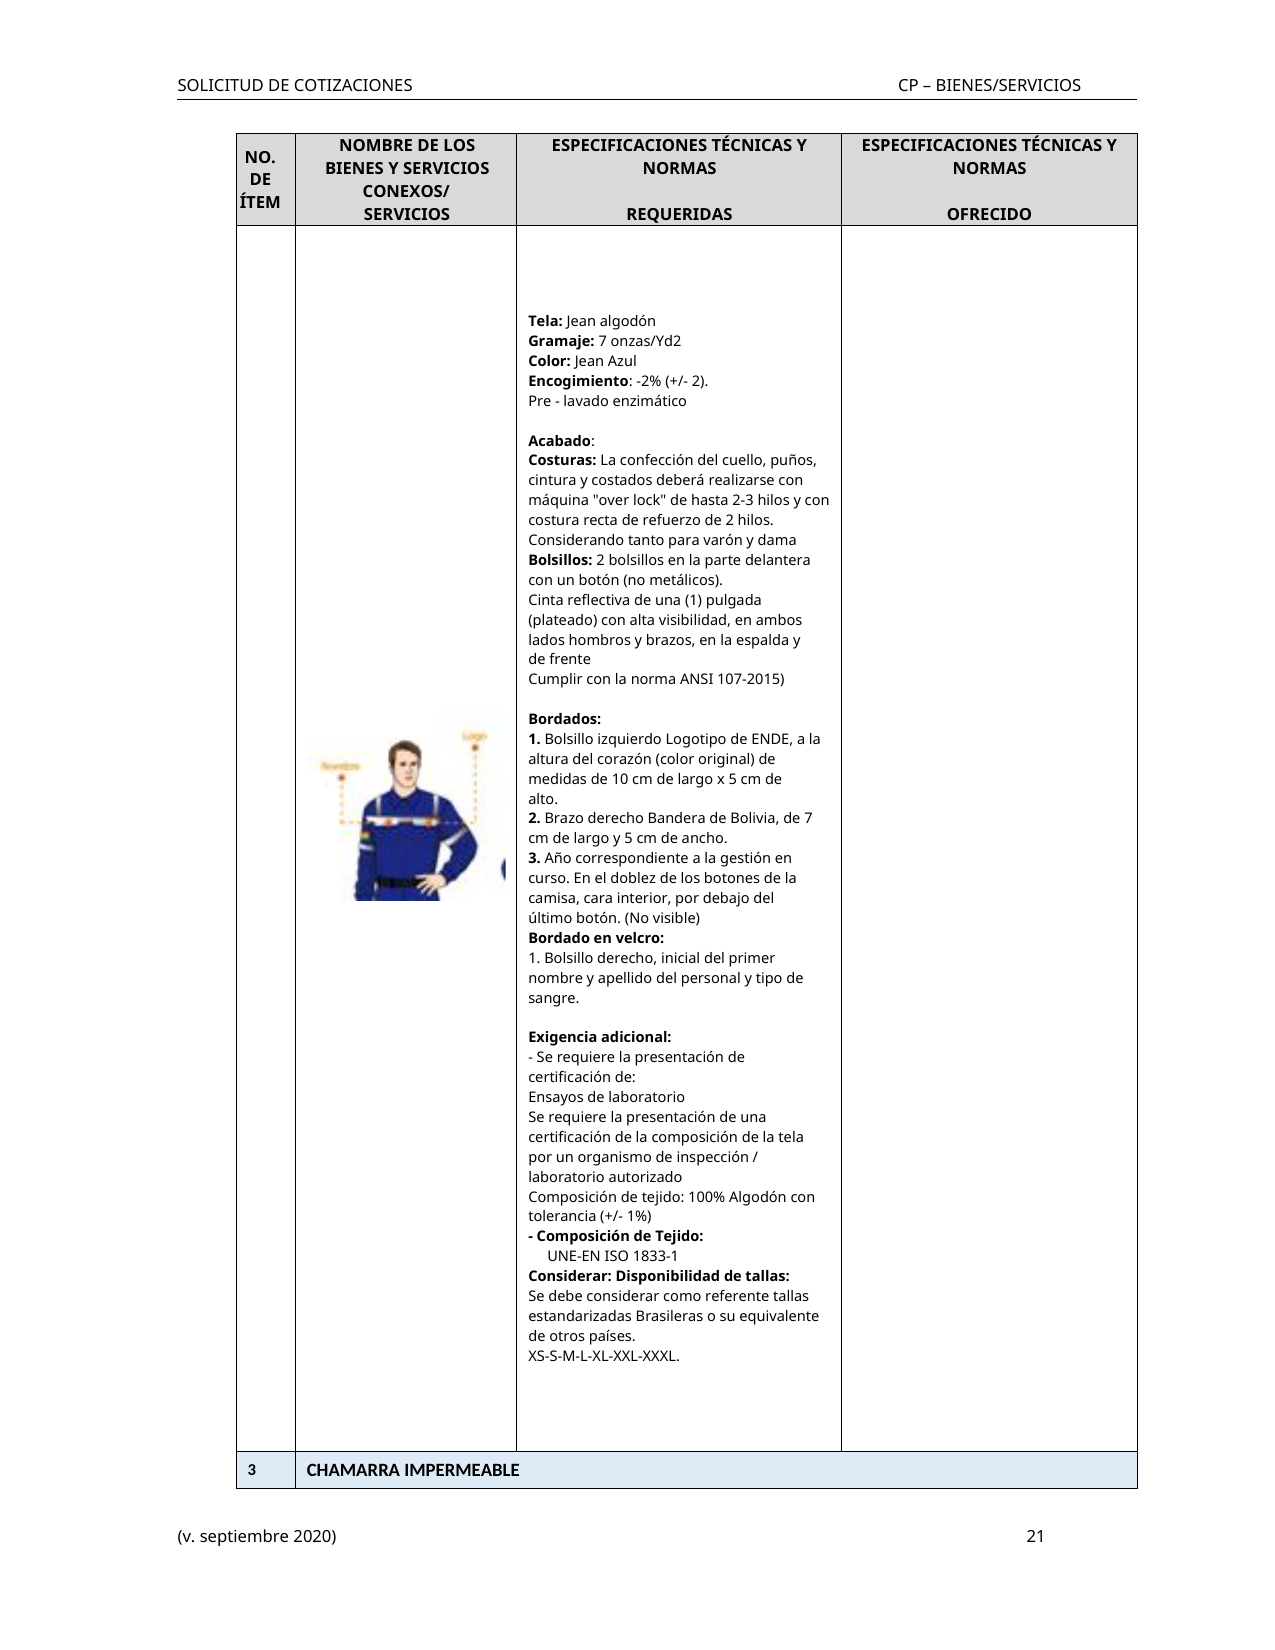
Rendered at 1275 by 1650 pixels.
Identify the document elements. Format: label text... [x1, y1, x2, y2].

table_header NO. DE ÍTEM [237, 134, 295, 225]
table_header ESPECIFICACIONES TÉCNICAS Y NORMAS REQUERIDAS [517, 134, 841, 225]
table_header NOMBRE DE LOS BIENES Y SERVICIOS CONEXOS/ SERVICIOS [296, 134, 516, 225]
table_cell [296, 226, 516, 1451]
table_cell [842, 226, 1137, 1451]
table_cell 3 [237, 1452, 295, 1488]
table_cell [237, 226, 295, 1451]
table_cell Tela: Jean algodón Gramaje: 7 onzas/Yd2 Color: Jean Azul Encogimiento: -2% (+/- 2). Pre - lavado enzimático Acabado: Costuras: La confección del cuello, puños, cintura y costados deberá realizarse con máquina "over lock" de hasta 2-3 hilos y con costura recta de refuerzo de 2 hilos. Considerando tanto para varón y dama Bolsillos: 2 bolsillos en la parte delantera con un botón (no metálicos). Cinta reflectiva de una (1) pulgada (plateado) con alta visibilidad, en ambos lados hombros y brazos, en la espalda y de frente Cumplir con la norma ANSI 107-2015) Bordados: 1. Bolsillo izquierdo Logotipo de ENDE, a la altura del corazón (color original) de medidas de 10 cm de largo x 5 cm de alto. 2. Brazo derecho Bandera de Bolivia, de 7 cm de largo y 5 cm de ancho. 3. Año correspondiente a la gestión en curso. En el doblez de los botones de la camisa, cara interior, por debajo del último botón. (No visible) Bordado en velcro: 1. Bolsillo derecho, inicial del primer nombre y apellido del personal y tipo de sangre. Exigencia adicional: - Se requiere la presentación de certificación de: Ensayos de laboratorio Se requiere la presentación de una certificación de la composición de la tela por un organismo de inspección / laboratorio autorizado Composición de tejido: 100% Algodón con tolerancia (+/- 1%) - Composición de Tejido: UNE-EN ISO 1833-1 Considerar: Disponibilidad de tallas: Se debe considerar como referente tallas estandarizadas Brasileras o su equivalente de otros países. XS-S-M-L-XL-XXL-XXXL. [517, 226, 841, 1451]
table_header ESPECIFICACIONES TÉCNICAS Y NORMAS OFRECIDO [842, 134, 1137, 225]
table_cell CHAMARRA IMPERMEABLE [296, 1452, 1137, 1488]
